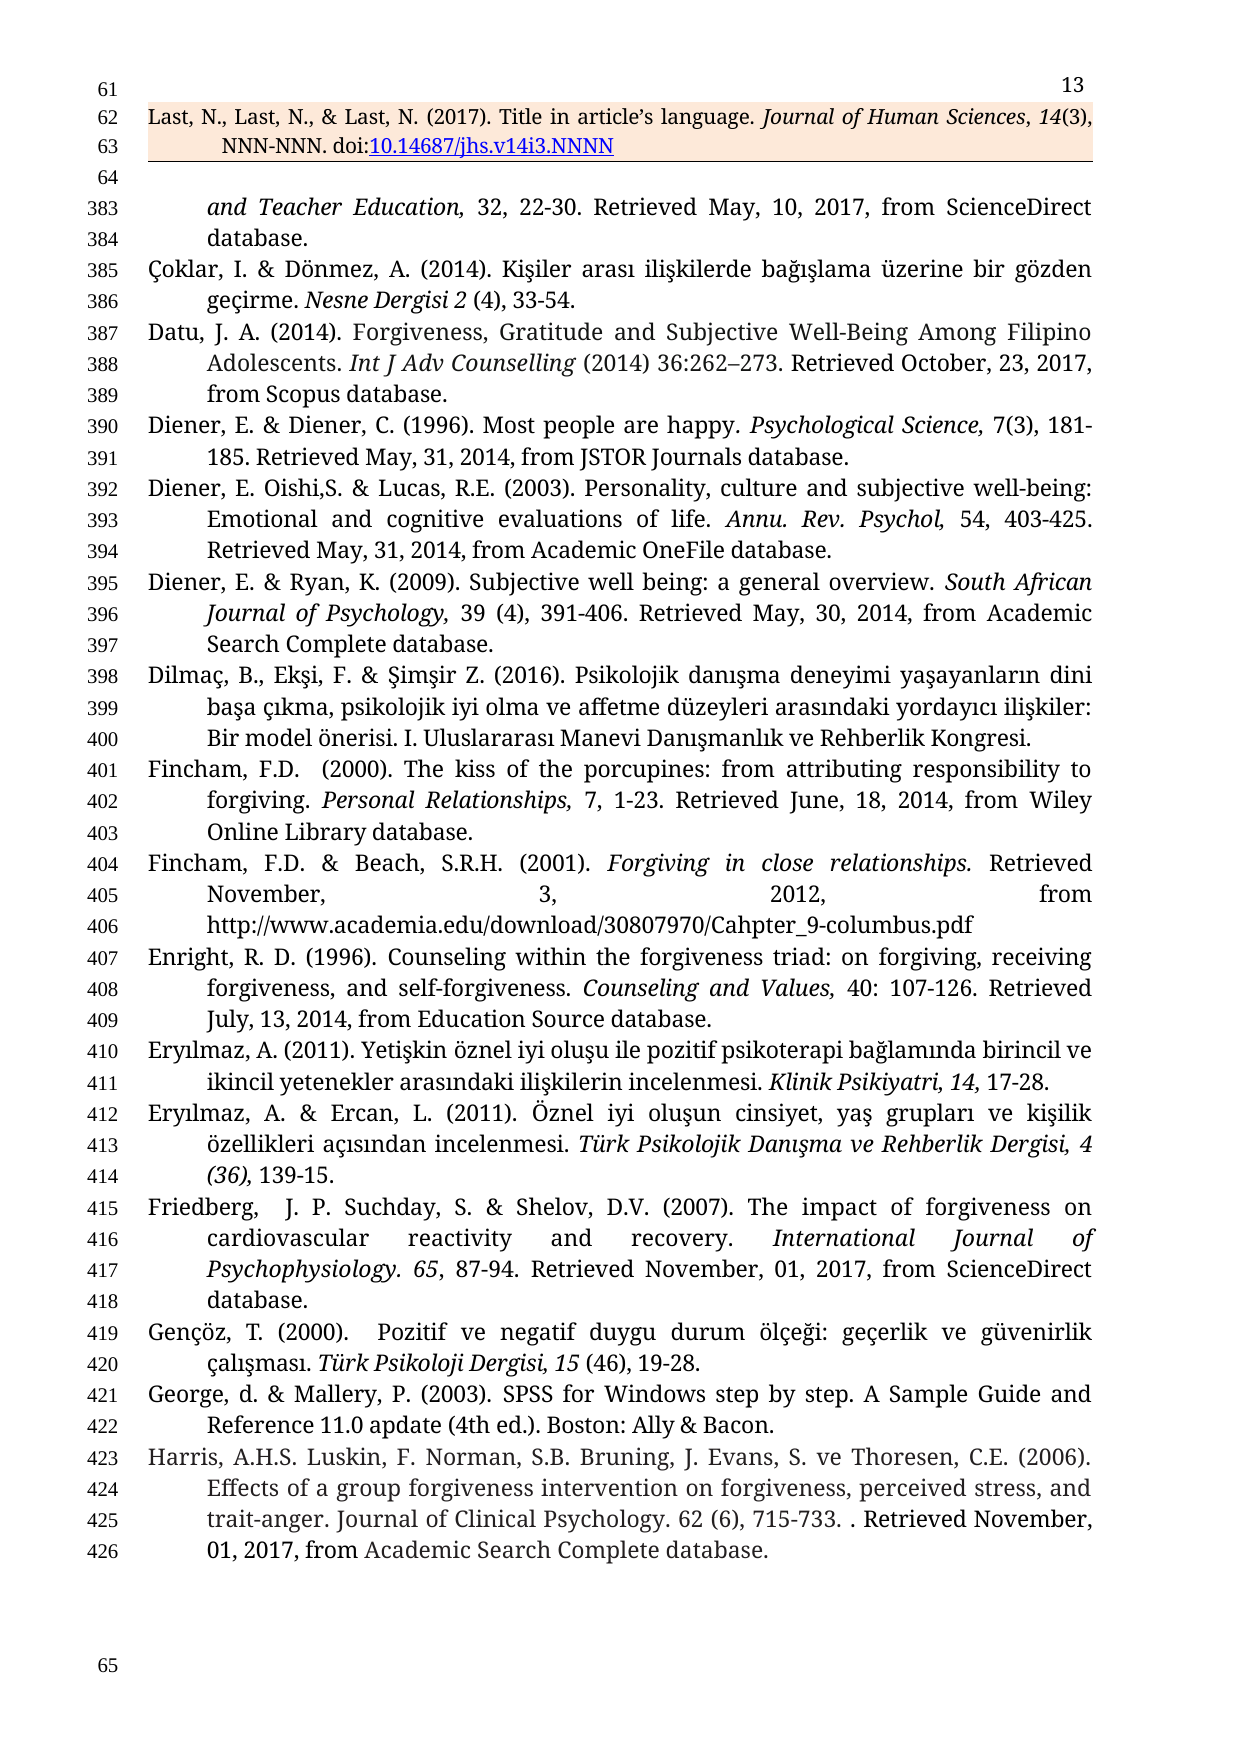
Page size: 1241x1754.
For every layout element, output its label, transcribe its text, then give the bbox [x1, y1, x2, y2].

text Friedberg, J. P. Suchday, S. & Shelov, D.V. (2007). The impact of forgiveness on cardiovascular reactivity and recovery. International Journal of Psychophysiology. 65, 87-94. Retrieved November, 01, 2017, from ScienceDirect database. [148, 1191, 1093, 1316]
text Harris, A.H.S. Luskin, F. Norman, S.B. Bruning, J. Evans, S. ve Thoresen, C.E. (2006). Effects of a group forgiveness intervention on forgiveness, perceived stress, and trait-anger. Journal of Clinical Psychology. 62 (6), 715-733. . Retrieved November, 01, 2017, from Academic Search Complete database. [148, 1441, 1093, 1566]
text Çoklar, I. & Dönmez, A. (2014). Kişiler arası ilişkilerde bağışlama üzerine bir gözden geçirme. Nesne Dergisi 2 (4), 33-54. [148, 253, 1093, 316]
text Eryılmaz, A. & Ercan, L. (2011). Öznel iyi oluşun cinsiyet, yaş grupları ve kişilik özellikleri açısından incelenmesi. Türk Psikolojik Danışma ve Rehberlik Dergisi, 4 (36), 139-15. [148, 1097, 1093, 1191]
text Datu, J. A. (2014). Forgiveness, Gratitude and Subjective Well-Being Among Filipino Adolescents. Int J Adv Counselling (2014) 36:262–273. Retrieved October, 23, 2017, from Scopus database. [148, 316, 1093, 409]
subtitle Gençöz, T. (2000). Pozitif ve negatif duygu durum ölçeği: geçerlik ve güvenirlik çalışması. Türk Psikoloji Dergisi, 15 (46), 19-28. [148, 1316, 1093, 1378]
text Diener, E. Oishi,S. & Lucas, R.E. (2003). Personality, culture and subjective well-being: Emotional and cognitive evaluations of life. Annu. Rev. Psychol, 54, 403-425. Retrieved May, 31, 2014, from Academic OneFile database. [148, 472, 1093, 566]
text Diener, E. & Diener, C. (1996). Most people are happy. Psychological Science, 7(3), 181-185. Retrieved May, 31, 2014, from JSTOR Journals database. [148, 409, 1093, 472]
text Diener, E. & Ryan, K. (2009). Subjective well being: a general overview. South African Journal of Psychology, 39 (4), 391-406. Retrieved May, 30, 2014, from Academic Search Complete database. [148, 566, 1093, 659]
text Fincham, F.D. (2000). The kiss of the porcupines: from attributing responsibility to forgiving. Personal Relationships, 7, 1-23. Retrieved June, 18, 2014, from Wiley Online Library database. [148, 753, 1093, 847]
text Fincham, F.D. & Beach, S.R.H. (2001). Forgiving in close relationships. Retrieved November, 3, 2012, from http://www.academia.edu/download/30807970/Cahpter_9-columbus.pdf [148, 847, 1093, 941]
text Enright, R. D. (1996). Counseling within the forgiveness triad: on forgiving, receiving forgiveness, and self-forgiveness. Counseling and Values, 40: 107-126. Retrieved July, 13, 2014, from Education Source database. [148, 941, 1093, 1034]
text Eryılmaz, A. (2011). Yetişkin öznel iyi oluşu ile pozitif psikoterapi bağlamında birincil ve ikincil yetenekler arasındaki ilişkilerin incelenmesi. Klinik Psikiyatri, 14, 17-28. [148, 1034, 1093, 1097]
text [148, 191, 1093, 253]
text Dilmaç, B., Ekşi, F. & Şimşir Z. (2016). Psikolojik danışma deneyimi yaşayanların dini başa çıkma, psikolojik iyi olma ve affetme düzeyleri arasındaki yordayıcı ilişkiler: Bir model önerisi. I. Uluslararası Manevi Danışmanlık ve Rehberlik Kongresi. [148, 659, 1093, 753]
text George, d. & Mallery, P. (2003). SPSS for Windows step by step. A Sample Guide and Reference 11.0 apdate (4th ed.). Boston: Ally & Bacon. [148, 1378, 1093, 1441]
